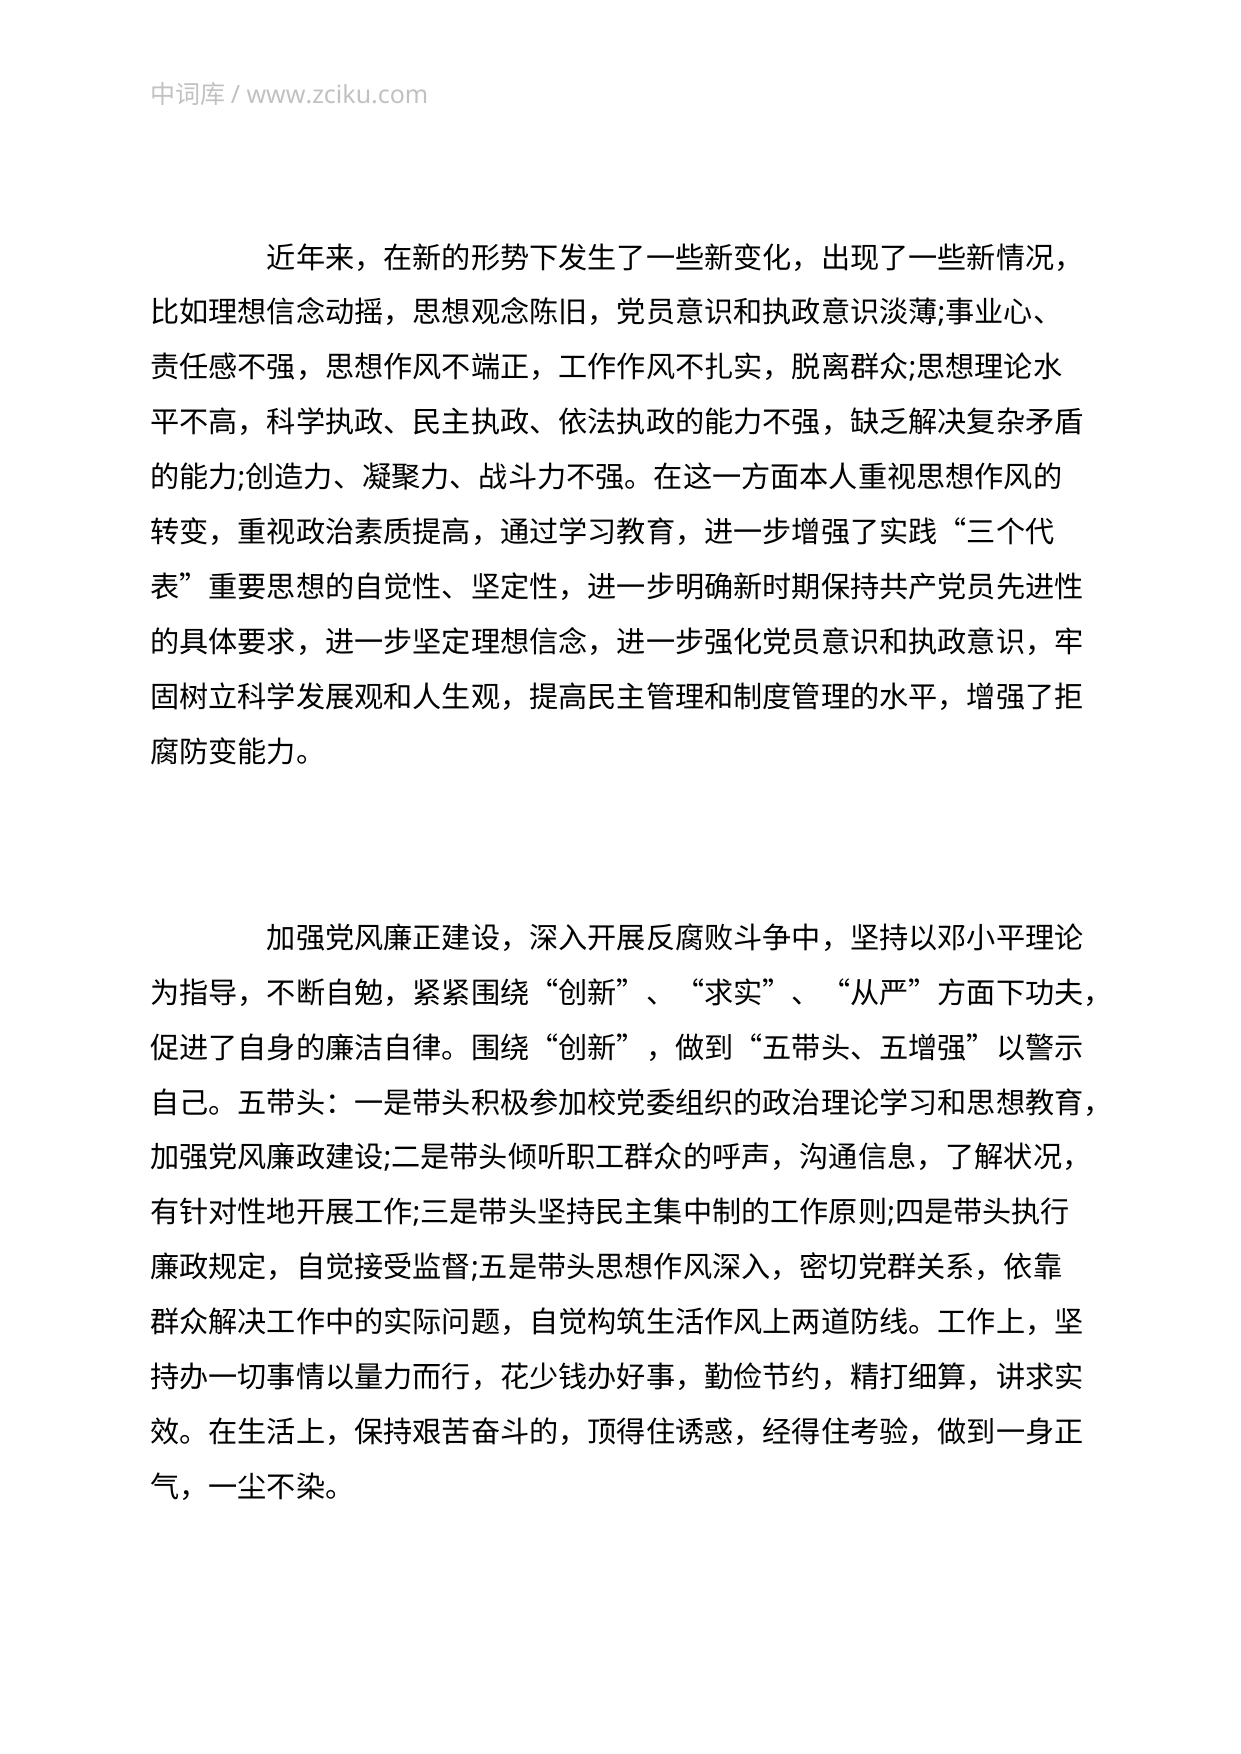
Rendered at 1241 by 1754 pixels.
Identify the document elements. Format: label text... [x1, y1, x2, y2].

text 近年来，在新的形势下发生了一些新变化，出现了一些新情况，比如理想信念动摇，思想观念陈旧，党员意识和执政意识淡薄;事业心、责任感不强，思想作风不端正，工作作风不扎实，脱离群众;思想理论水平不高，科学执政、民主执政、依法执政的能力不强，缺乏解决复杂矛盾的能力;创造力、凝聚力、战斗力不强。在这一方面本人重视思想作风的转变，重视政治素质提高，通过学习教育，进一步增强了实践“三个代表”重要思想的自觉性、坚定性，进一步明确新时期保持共产党员先进性的具体要求，进一步坚定理想信念，进一步强化党员意识和执政意识，牢固树立科学发展观和人生观，提高民主管理和制度管理的水平，增强了拒腐防变能力。 [150, 234, 1090, 771]
text 加强党风廉正建设，深入开展反腐败斗争中，坚持以邓小平理论为指导，不断自勉，紧紧围绕“创新”、“求实”、“从严”方面下功夫，促进了自身的廉洁自律。围绕“创新”，做到“五带头、五增强”以警示自己。五带头：一是带头积极参加校党委组织的政治理论学习和思想教育，加强党风廉政建设;二是带头倾听职工群众的呼声，沟通信息，了解状况，有针对性地开展工作;三是带头坚持民主集中制的工作原则;四是带头执行廉政规定，自觉接受监督;五是带头思想作风深入，密切党群关系，依靠群众解决工作中的实际问题，自觉构筑生活作风上两道防线。工作上，坚持办一切事情以量力而行，花少钱办好事，勤俭节约，精打细算，讲求实效。在生活上，保持艰苦奋斗的，顶得住诱惑，经得住考验，做到一身正气，一尘不染。 [150, 914, 1090, 1506]
